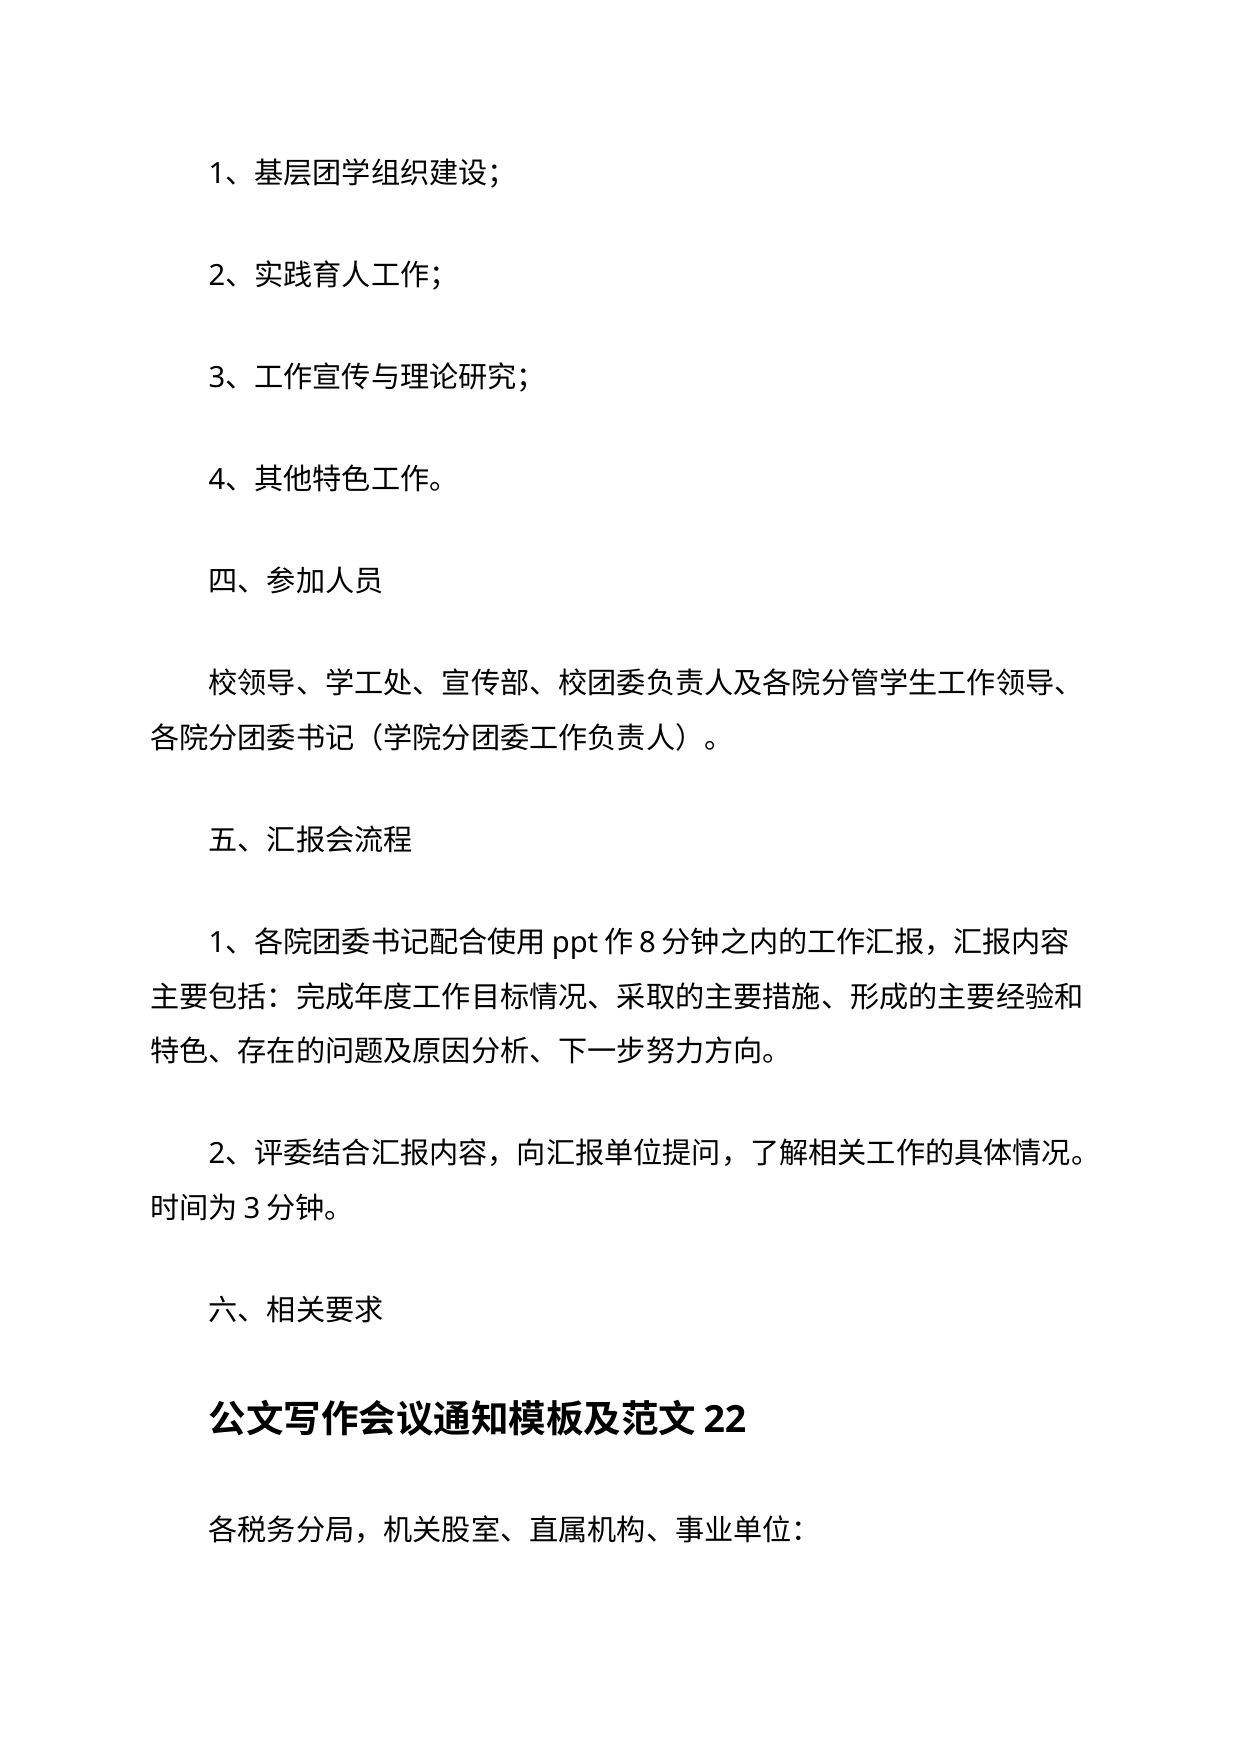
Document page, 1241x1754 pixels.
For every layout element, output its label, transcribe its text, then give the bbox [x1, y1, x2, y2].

text 4、其他特色工作。 [150, 456, 1090, 498]
text 各税务分局，机关股室、直属机构、事业单位： [150, 1506, 1090, 1548]
text 3、工作宣传与理论研究； [150, 354, 1090, 396]
text 校领导、学工处、宣传部、校团委负责人及各院分管学生工作领导、各院分团委书记（学院分团委工作负责人）。 [150, 660, 1090, 757]
text 1、各院团委书记配合使用ppt作8分钟之内的工作汇报，汇报内容主要包括：完成年度工作目标情况、采取的主要措施、形成的主要经验和特色、存在的问题及原因分析、下一步努力方向。 [150, 918, 1090, 1070]
text 1、基层团学组织建设； [150, 150, 1090, 192]
text 六、相关要求 [150, 1287, 1090, 1329]
text 公文写作会议通知模板及范文22 [150, 1388, 1090, 1443]
text 四、参加人员 [150, 558, 1090, 600]
text 2、实践育人工作； [150, 252, 1090, 294]
text 2、评委结合汇报内容，向汇报单位提问，了解相关工作的具体情况。时间为3分钟。 [150, 1130, 1090, 1227]
text 五、汇报会流程 [150, 816, 1090, 859]
